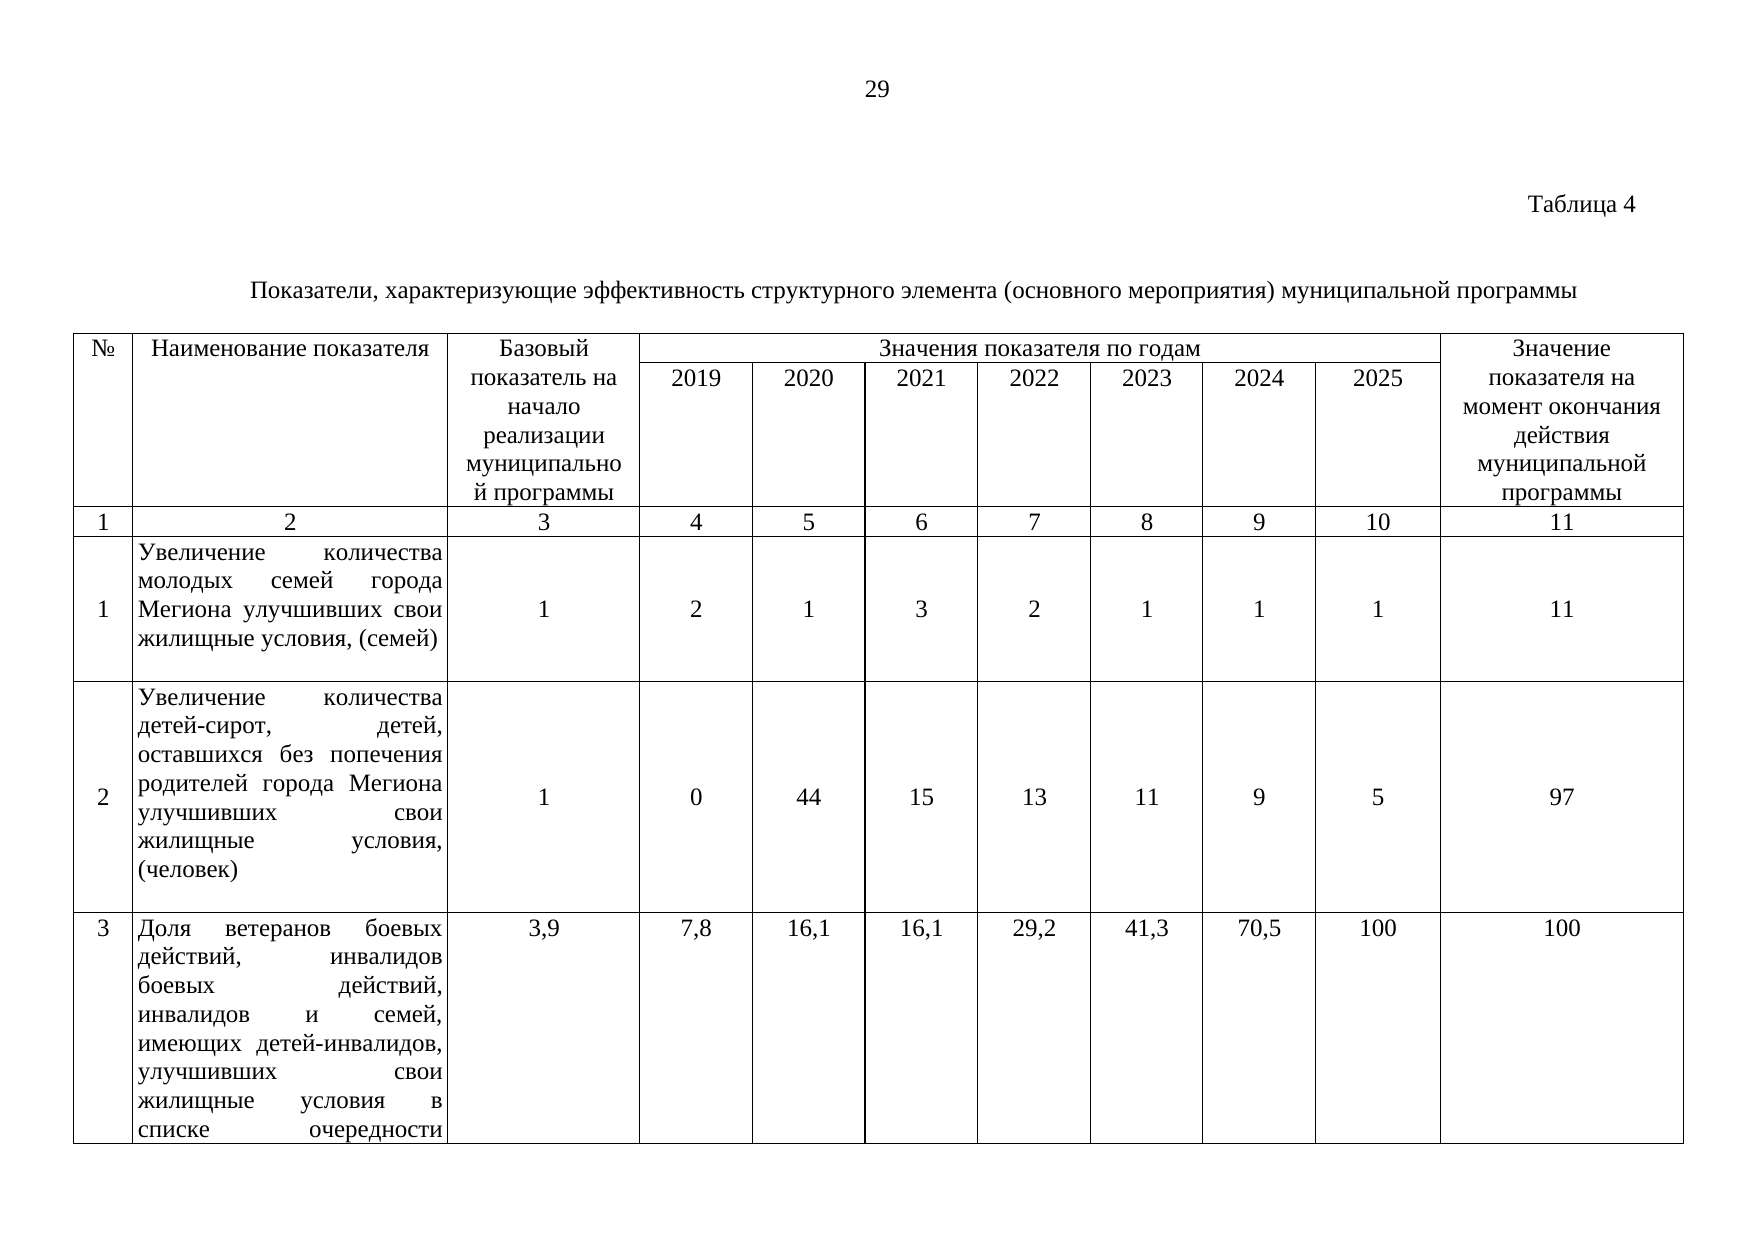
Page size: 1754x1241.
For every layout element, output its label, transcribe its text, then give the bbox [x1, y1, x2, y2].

table_cell 1 [753, 537, 864, 681]
table_cell 2020 [753, 363, 864, 506]
table_cell 1 [1091, 537, 1202, 681]
table_cell 4 [640, 507, 752, 536]
table_cell 2 [640, 537, 752, 681]
table_cell 6 [866, 507, 977, 536]
table_cell 3 [448, 507, 639, 536]
table_cell 1 [448, 537, 639, 681]
table_cell 9 [1203, 507, 1315, 536]
table_cell 2019 [640, 363, 752, 506]
text Таблица 4 [118, 189, 1636, 217]
table_cell 1 [1203, 537, 1315, 681]
table_cell 3,9 [448, 913, 639, 1143]
table_cell 3 [866, 537, 977, 681]
table_cell 2021 [866, 363, 977, 506]
table_cell 29,2 [978, 913, 1090, 1143]
table_cell Увеличение количества детей-сирот, детей, оставшихся без попечения родителей города Мегиона улучшивших свои жилищные условия, (человек) [133, 682, 447, 912]
table_cell 2 [133, 507, 447, 536]
table_cell 2 [978, 537, 1090, 681]
text Показатели, характеризующие эффективность структурного элемента (основного мероприятия) муниципальной программы [118, 275, 1636, 304]
table_cell 7 [978, 507, 1090, 536]
table_cell 3 [74, 913, 132, 1143]
table_cell 2023 [1091, 363, 1202, 506]
table_cell 8 [1091, 507, 1202, 536]
table_cell 0 [640, 682, 752, 912]
table_cell 41,3 [1091, 913, 1202, 1143]
table_header Наименование показателя [133, 334, 447, 506]
table_cell 5 [1316, 682, 1440, 912]
table_cell 10 [1316, 507, 1440, 536]
table_cell 11 [1091, 682, 1202, 912]
table_cell 1 [1316, 537, 1440, 681]
table_cell 1 [74, 537, 132, 681]
table_header № [74, 334, 132, 506]
table_cell 5 [753, 507, 864, 536]
table_cell 2 [74, 682, 132, 912]
table_cell 2024 [1203, 363, 1315, 506]
table_cell 97 [1441, 682, 1683, 912]
table_cell 16,1 [866, 913, 977, 1143]
table_cell Увеличение количества молодых семей города Мегиона улучшивших свои жилищные условия, (семей) [133, 537, 447, 681]
table_header Значение показателя на момент окончания действия муниципальной программы [1441, 334, 1683, 506]
table_cell 11 [1441, 537, 1683, 681]
table_header Базовый показатель на начало реализации муниципальной программы [448, 334, 639, 506]
table_cell 70,5 [1203, 913, 1315, 1143]
table_header Значения показателя по годам [640, 334, 1440, 362]
table_cell 9 [1203, 682, 1315, 912]
table_cell 1 [448, 682, 639, 912]
table_cell 100 [1441, 913, 1683, 1143]
table_cell 11 [1441, 507, 1683, 536]
table_cell 16,1 [753, 913, 864, 1143]
table_cell 15 [866, 682, 977, 912]
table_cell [133, 913, 447, 1143]
table_cell 7,8 [640, 913, 752, 1143]
table_cell 13 [978, 682, 1090, 912]
table_cell 2022 [978, 363, 1090, 506]
table_cell 2025 [1316, 363, 1440, 506]
table_cell 44 [753, 682, 864, 912]
table_cell 100 [1316, 913, 1440, 1143]
table_cell 1 [74, 507, 132, 536]
